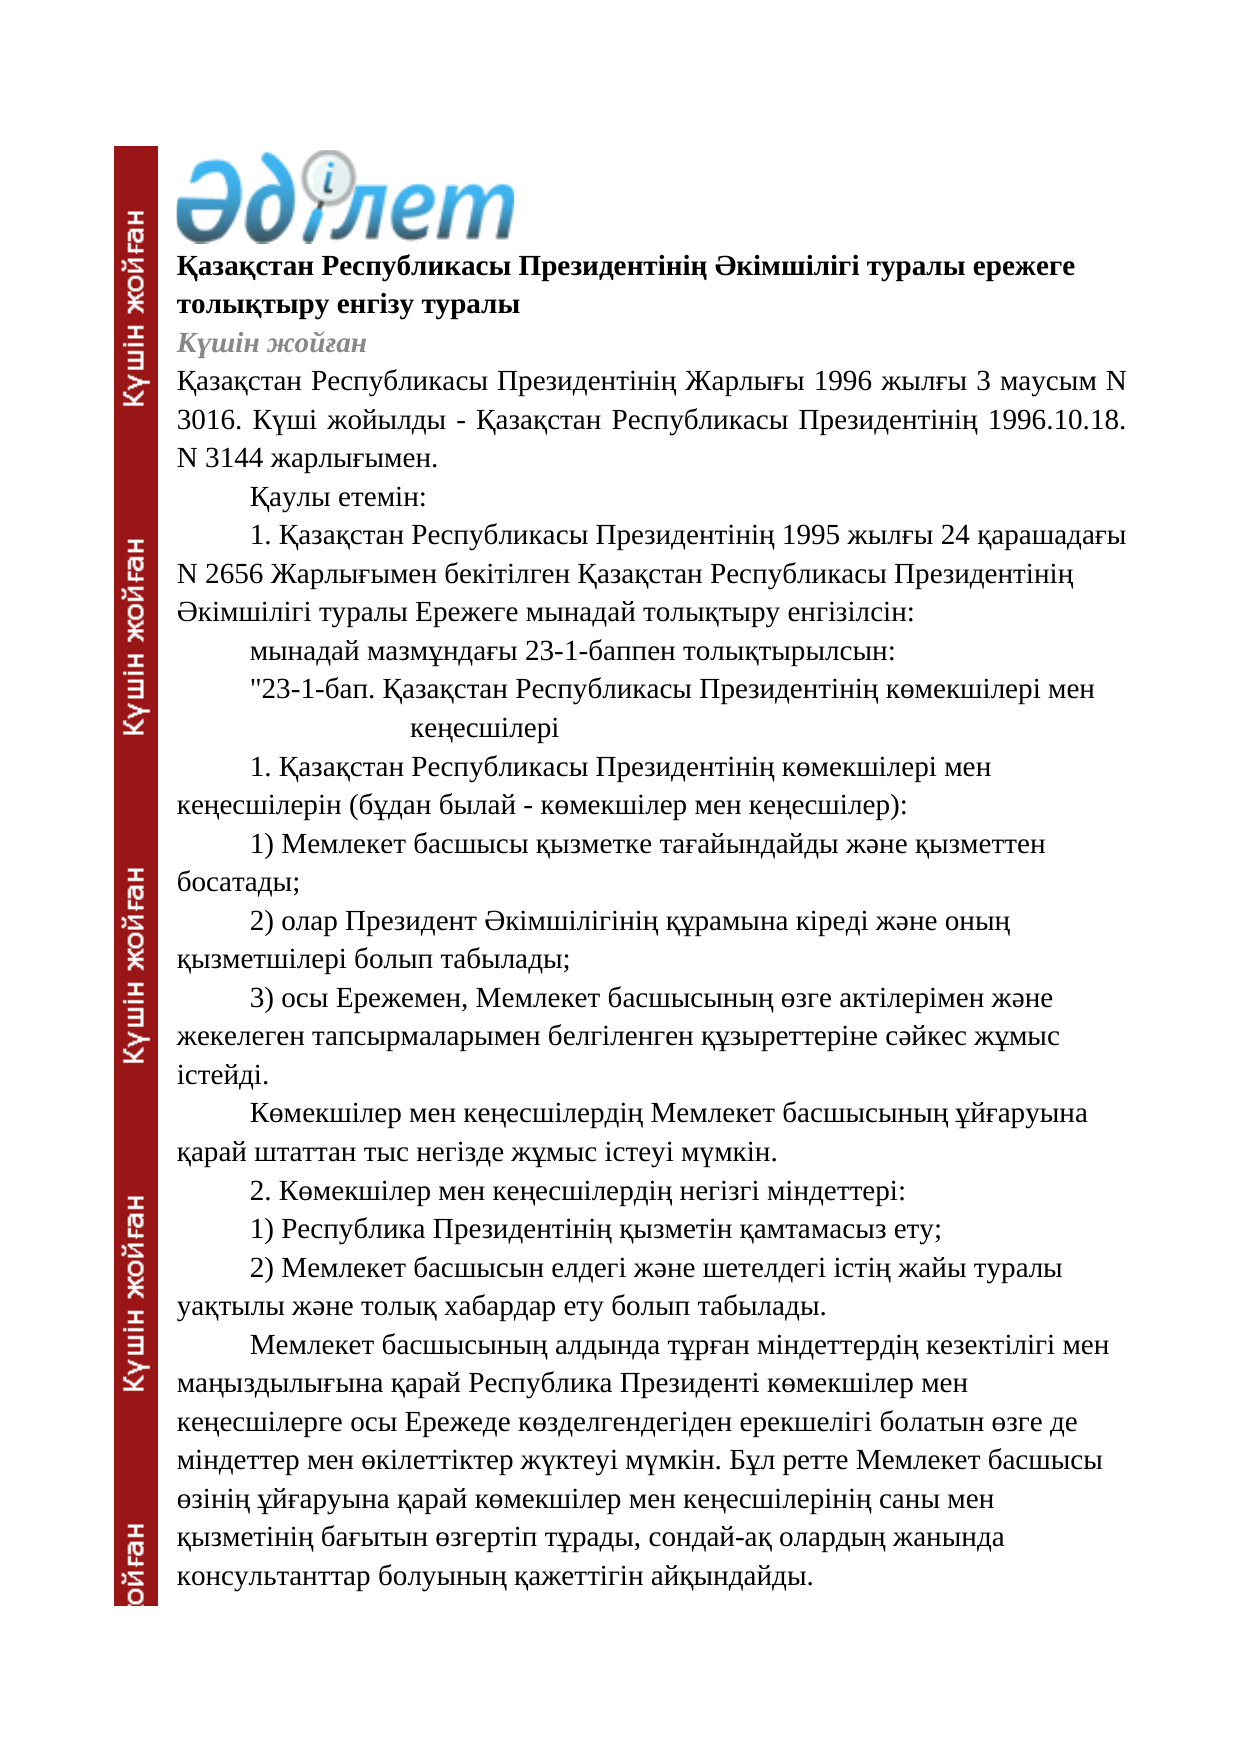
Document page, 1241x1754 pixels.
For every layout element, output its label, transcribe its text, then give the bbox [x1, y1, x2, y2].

picture [114, 320, 158, 325]
text Қазақстан Республикасы Президентiнiң Жарлығы 1996 жылғы 3 маусым N 3016. Күшi жойылды - Қазақстан Республикасы Президентiнiң 1996.10.18. N 3144 жарлығымен. [112, 363, 1128, 474]
picture [114, 474, 158, 479]
text Күшін жойған [112, 325, 1128, 358]
picture [176, 150, 515, 244]
picture [114, 146, 158, 248]
picture [114, 358, 158, 363]
text Қазақстан Республикасы Президентiнiң Әкiмшiлiгi туралы ережеге толықтыру енгiзу туралы [112, 248, 1128, 320]
picture [114, 1592, 158, 1606]
